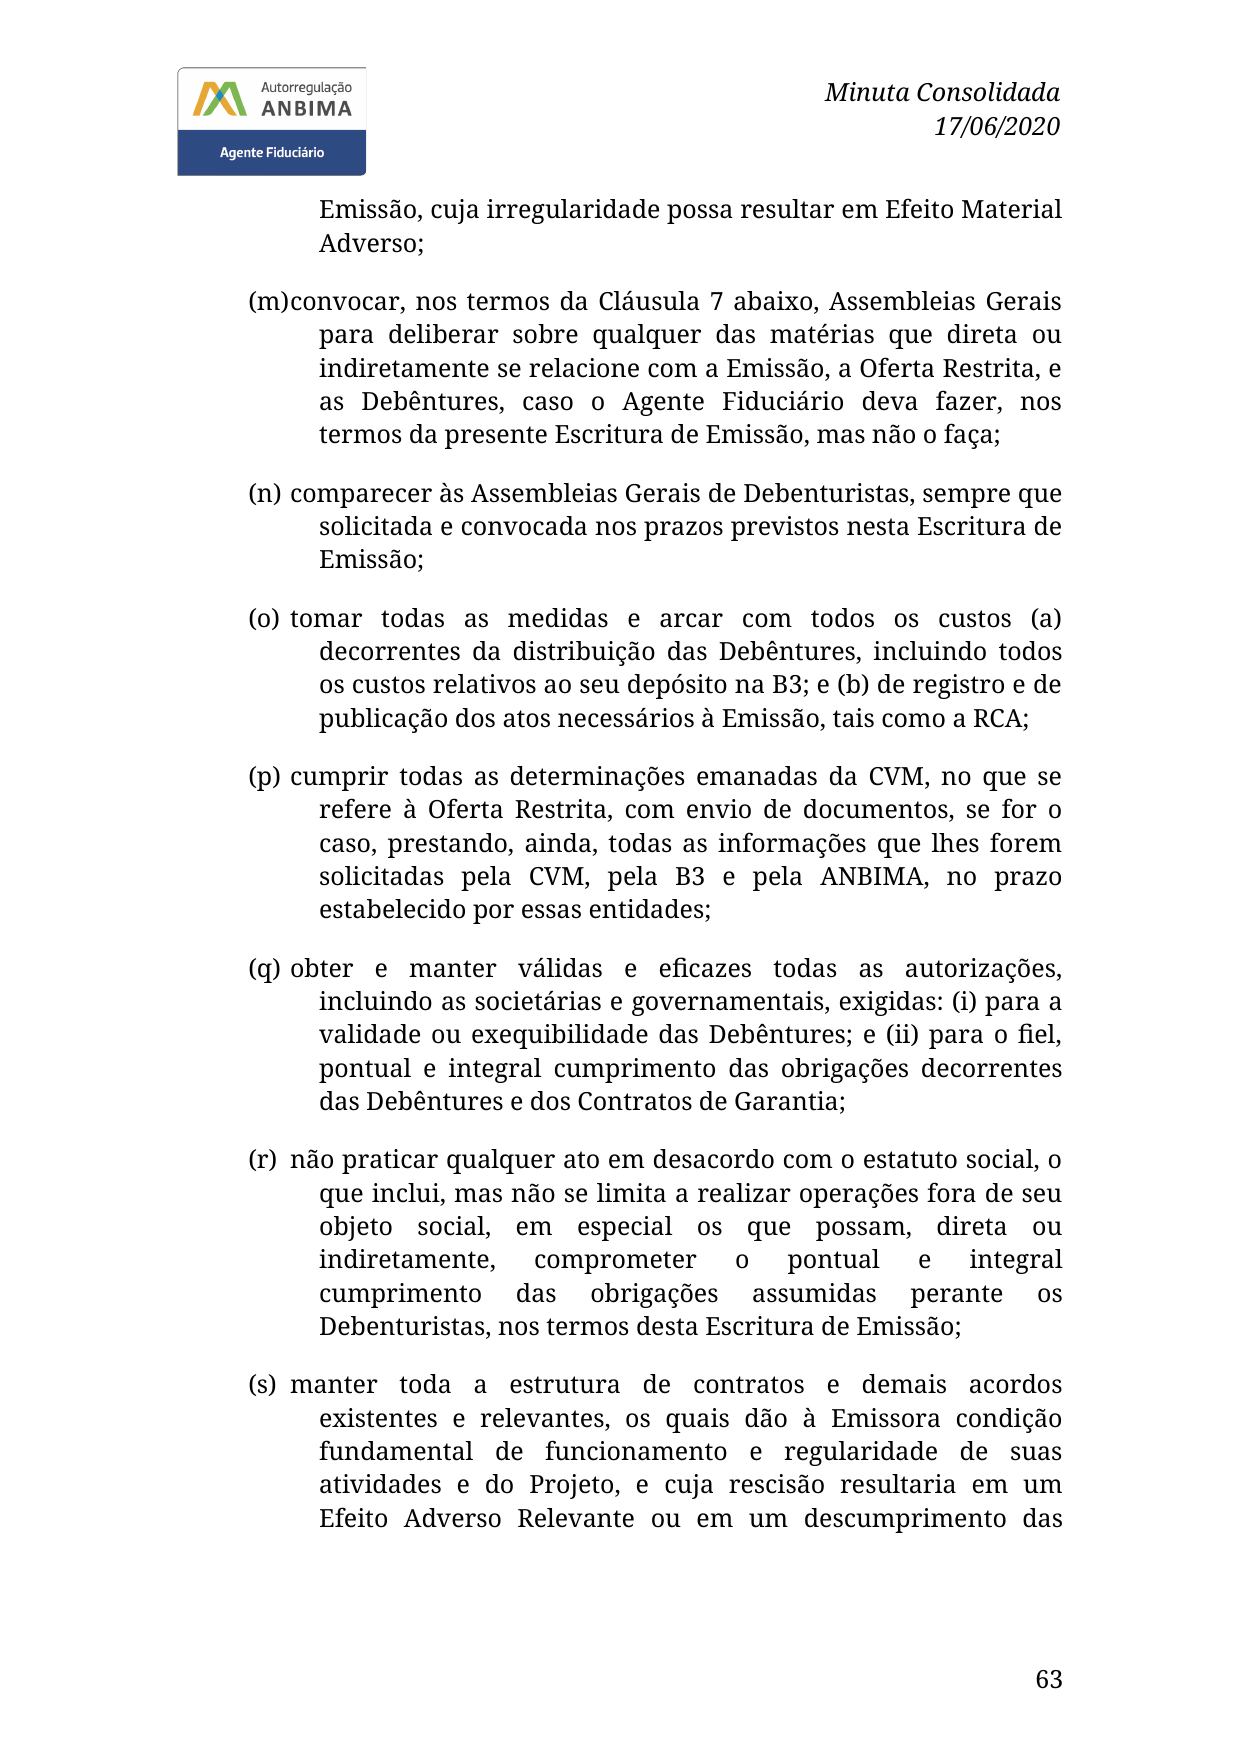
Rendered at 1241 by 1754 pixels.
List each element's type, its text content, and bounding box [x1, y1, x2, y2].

list obter e manter válidas e eficazes todas as autorizações, incluindo as societárias e governamentais, exigidas: (i) para a validade ou exequibilidade das Debêntures; e (ii) para o fiel, pontual e integral cumprimento das obrigações decorrentes das Debêntures e dos Contratos de Garantia; [248, 950, 1063, 1117]
list não praticar qualquer ato em desacordo com o estatuto social, o que inclui, mas não se limita a realizar operações fora de seu objeto social, em especial os que possam, direta ou indiretamente, comprometer o pontual e integral cumprimento das obrigações assumidas perante os Debenturistas, nos termos desta Escritura de Emissão; [248, 1142, 1063, 1342]
list cumprir todas as determinações emanadas da CVM, no que se refere à Oferta Restrita, com envio de documentos, se for o caso, prestando, ainda, todas as informações que lhes forem solicitadas pela CVM, pela B3 e pela ANBIMA, no prazo estabelecido por essas entidades; [248, 759, 1063, 925]
picture [177, 67, 367, 176]
list comparecer às Assembleias Gerais de Debenturistas, sempre que solicitada e convocada nos prazos previstos nesta Escritura de Emissão; [248, 475, 1063, 575]
list tomar todas as medidas e arcar com todos os custos (a) decorrentes da distribuição das Debêntures, incluindo todos os custos relativos ao seu depósito na B3; e (b) de registro e de publicação dos atos necessários à Emissão, tais como a RCA; [248, 600, 1063, 734]
list convocar, nos termos da Cláusula 7 abaixo, Assembleias Gerais para deliberar sobre qualquer das matérias que direta ou indiretamente se relacione com a Emissão, a Oferta Restrita, e as Debêntures, caso o Agente Fiduciário deva fazer, nos termos da presente Escritura de Emissão, mas não o faça; [248, 284, 1063, 450]
